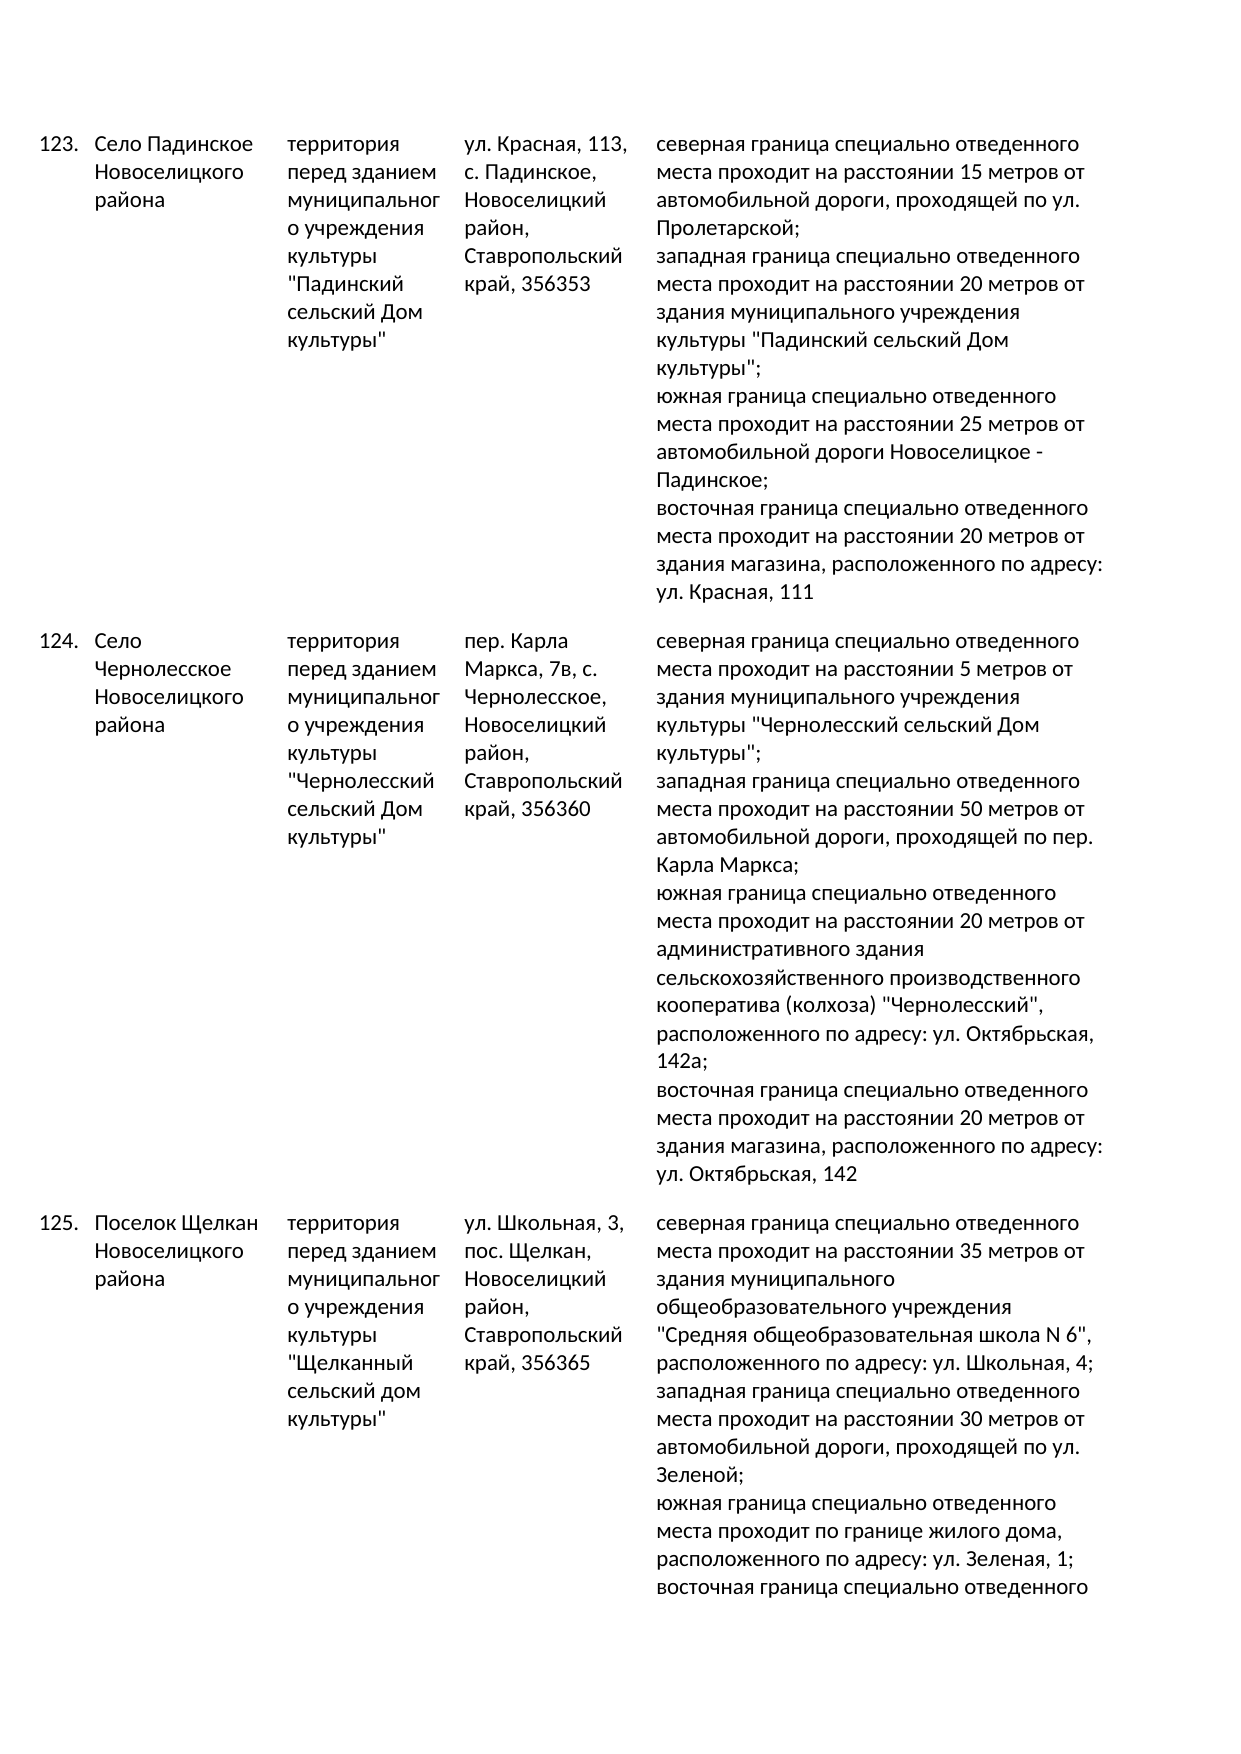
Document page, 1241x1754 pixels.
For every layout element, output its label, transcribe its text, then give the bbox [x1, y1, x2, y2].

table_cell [281, 1198, 458, 1611]
table_cell территория перед зданием муниципального учреждения культуры "Падинский сельский Дом культуры" [281, 118, 458, 616]
table_cell территория перед зданием муниципального учреждения культуры "Чернолесский сельский Дом культуры" [281, 616, 458, 1197]
table_cell 125. [30, 1198, 88, 1611]
table_cell Село Чернолесское Новоселицкого района [88, 616, 281, 1197]
table_cell пер. Карла Маркса, 7в, с. Чернолесское, Новоселицкий район, Ставропольский край, 356360 [458, 616, 649, 1197]
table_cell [458, 1198, 649, 1611]
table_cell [650, 1198, 1107, 1611]
table_cell Село Падинское Новоселицкого района [88, 118, 281, 616]
table_cell северная граница специально отведенного места проходит на расстоянии 15 метров от автомобильной дороги, проходящей по ул. Пролетарской; западная граница специально отведенного места проходит на расстоянии 20 метров от здания муниципального учреждения культуры "Падинский сельский Дом культуры"; южная граница специально отведенного места проходит на расстоянии 25 метров от автомобильной дороги Новоселицкое - Падинское; восточная граница специально отведенного места проходит на расстоянии 20 метров от здания магазина, расположенного по адресу: ул. Красная, 111 [650, 118, 1107, 616]
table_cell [88, 1198, 281, 1611]
table_cell 124. [30, 616, 88, 1197]
table_cell ул. Красная, 113, с. Падинское, Новоселицкий район, Ставропольский край, 356353 [458, 118, 649, 616]
table_cell 123. [30, 118, 88, 616]
table_cell северная граница специально отведенного места проходит на расстоянии 5 метров от здания муниципального учреждения культуры "Чернолесский сельский Дом культуры"; западная граница специально отведенного места проходит на расстоянии 50 метров от автомобильной дороги, проходящей по пер. Карла Маркса; южная граница специально отведенного места проходит на расстоянии 20 метров от административного здания сельскохозяйственного производственного кооператива (колхоза) "Чернолесский", расположенного по адресу: ул. Октябрьская, 142а; восточная граница специально отведенного места проходит на расстоянии 20 метров от здания магазина, расположенного по адресу: ул. Октябрьская, 142 [650, 616, 1107, 1197]
